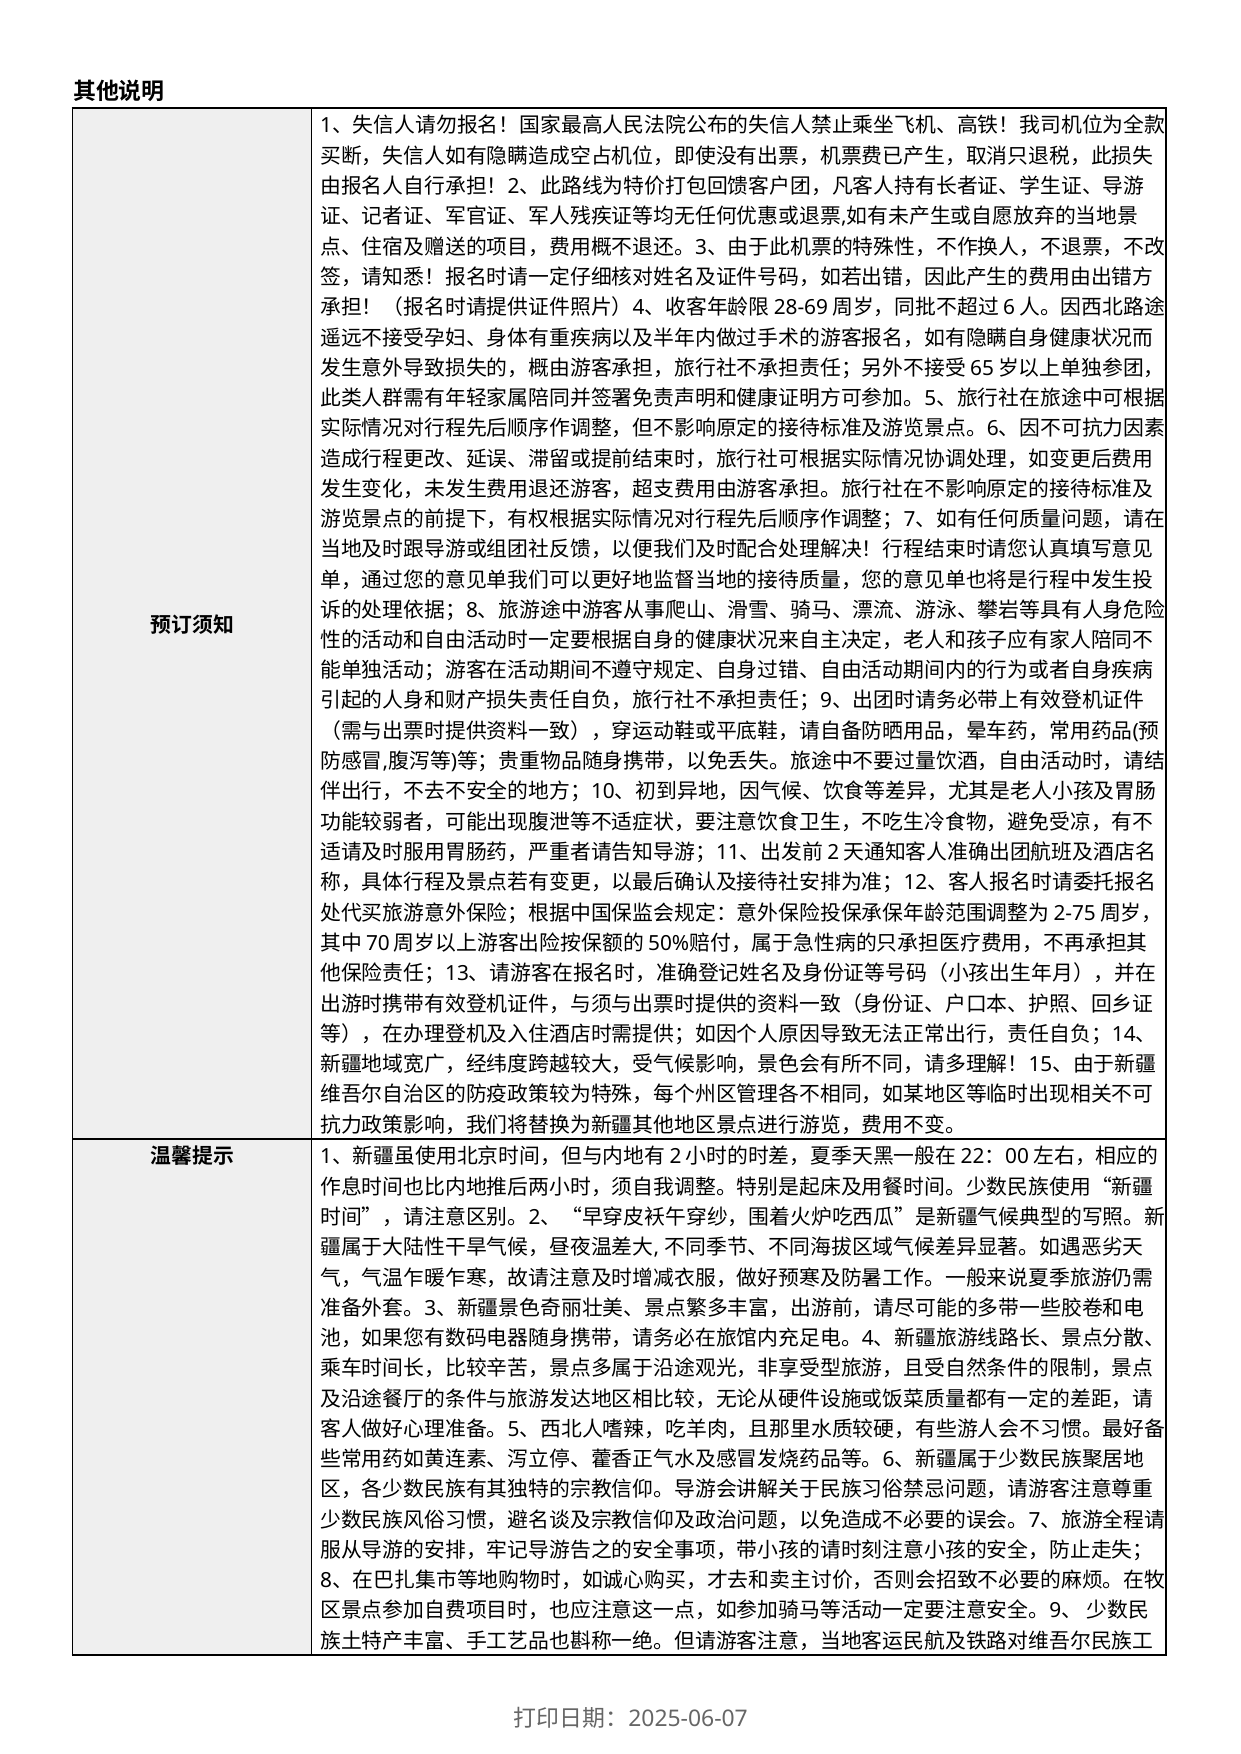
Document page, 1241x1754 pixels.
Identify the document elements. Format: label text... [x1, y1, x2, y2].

table_header 预订须知 [73, 109, 311, 1138]
text 其他说明 [73, 73, 1167, 106]
table_cell 温馨提示 [73, 1140, 311, 1654]
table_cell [312, 1140, 1165, 1654]
table_header 1、失信人请勿报名！国家最高人民法院公布的失信人禁止乘坐飞机、高铁！我司机位为全款买断，失信人如有隐瞒造成空占机位，即使没有出票，机票费已产生，取消只退税，此损失由报名人自行承担！ [312, 109, 1165, 1138]
